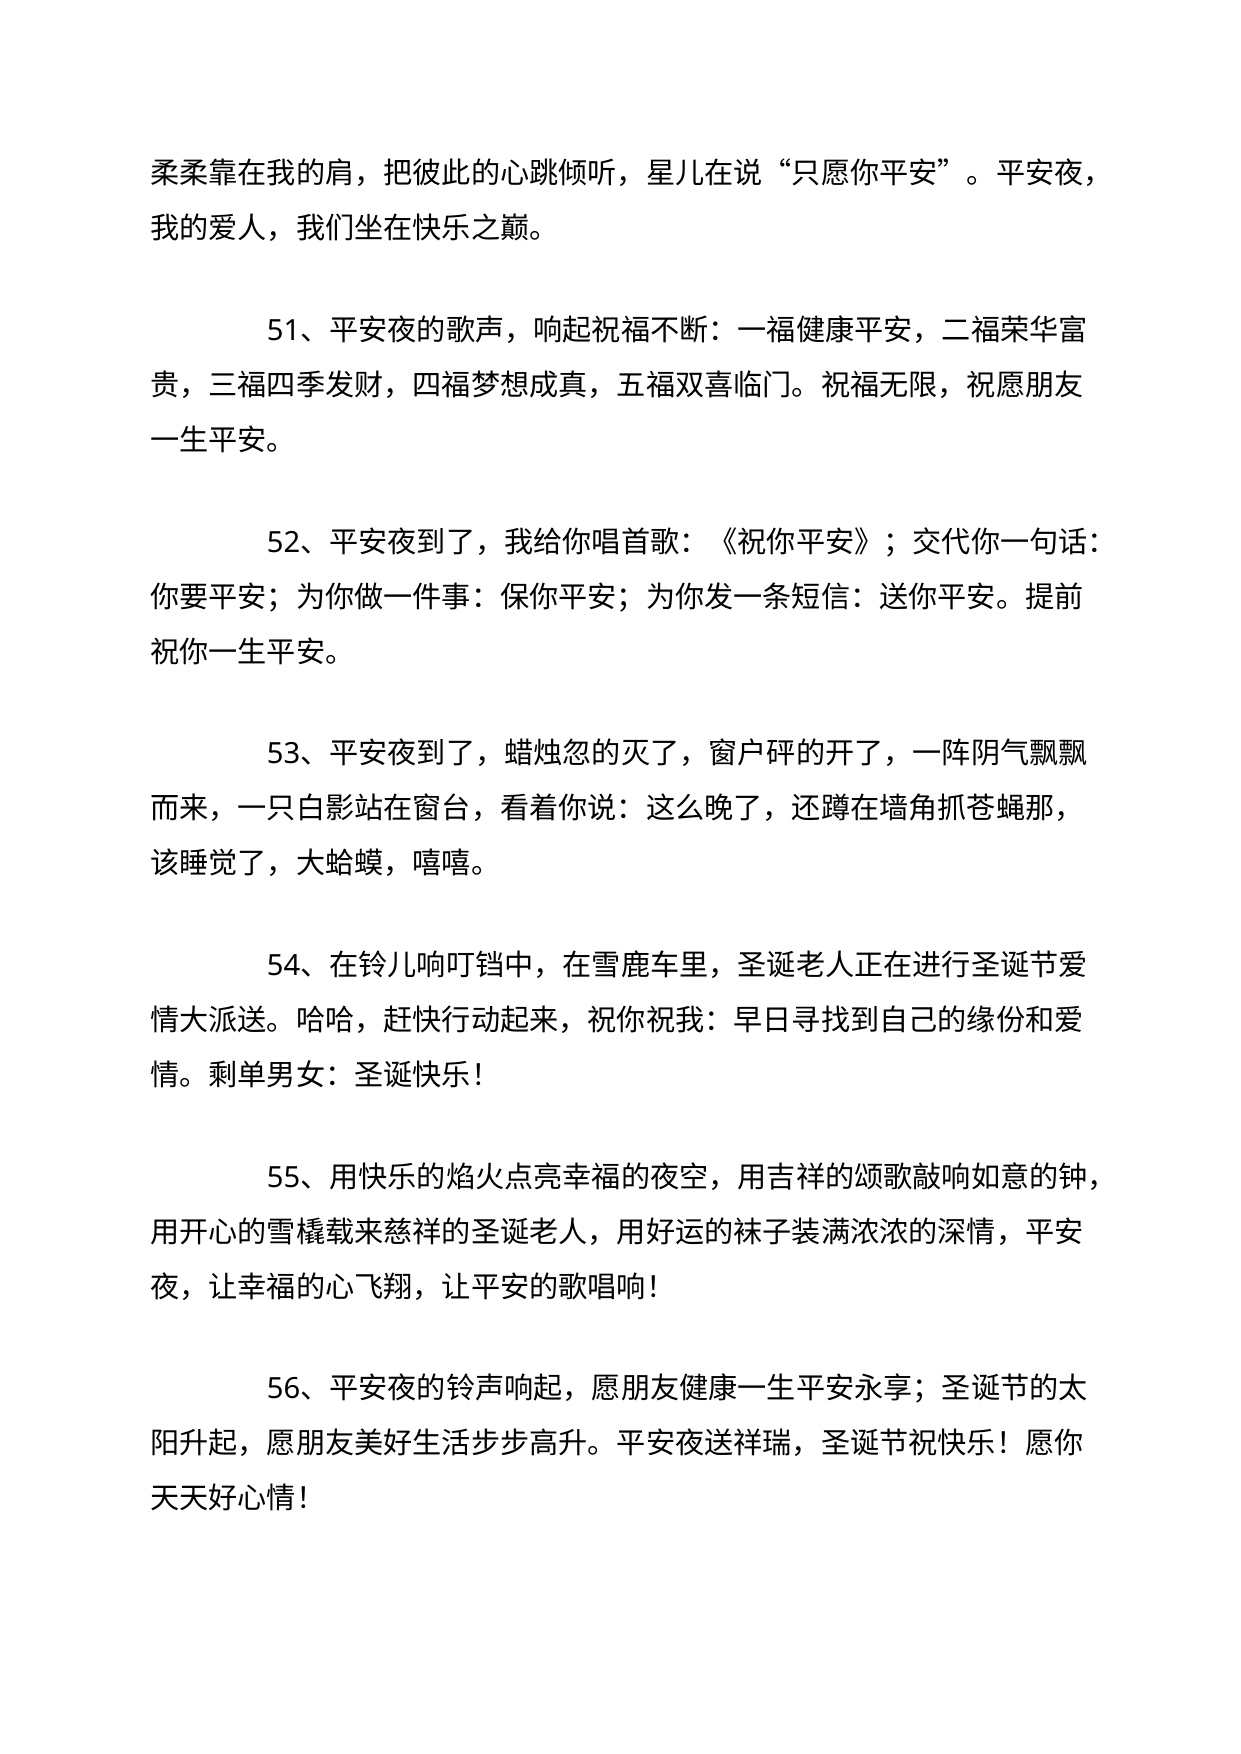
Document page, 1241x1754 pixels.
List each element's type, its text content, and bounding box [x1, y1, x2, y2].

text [150, 150, 1090, 247]
text 54、在铃儿响叮铛中，在雪鹿车里，圣诞老人正在进行圣诞节爱情大派送。哈哈，赶快行动起来，祝你祝我：早日寻找到自己的缘份和爱情。剩单男女：圣诞快乐！ [150, 942, 1090, 1094]
text 53、平安夜到了，蜡烛忽的灭了，窗户砰的开了，一阵阴气飘飘而来，一只白影站在窗台，看着你说：这么晚了，还蹲在墙角抓苍蝇那，该睡觉了，大蛤蟆，嘻嘻。 [150, 730, 1090, 882]
text 55、用快乐的焰火点亮幸福的夜空，用吉祥的颂歌敲响如意的钟，用开心的雪橇载来慈祥的圣诞老人，用好运的袜子装满浓浓的深情，平安夜，让幸福的心飞翔，让平安的歌唱响！ [150, 1153, 1090, 1306]
text 56、平安夜的铃声响起，愿朋友健康一生平安永享；圣诞节的太阳升起，愿朋友美好生活步步高升。平安夜送祥瑞，圣诞节祝快乐！愿你天天好心情！ [150, 1365, 1090, 1517]
text 52、平安夜到了，我给你唱首歌：《祝你平安》；交代你一句话：你要平安；为你做一件事：保你平安；为你发一条短信：送你平安。提前祝你一生平安。 [150, 518, 1090, 671]
text 51、平安夜的歌声，响起祝福不断：一福健康平安，二福荣华富贵，三福四季发财，四福梦想成真，五福双喜临门。祝福无限，祝愿朋友一生平安。 [150, 307, 1090, 459]
